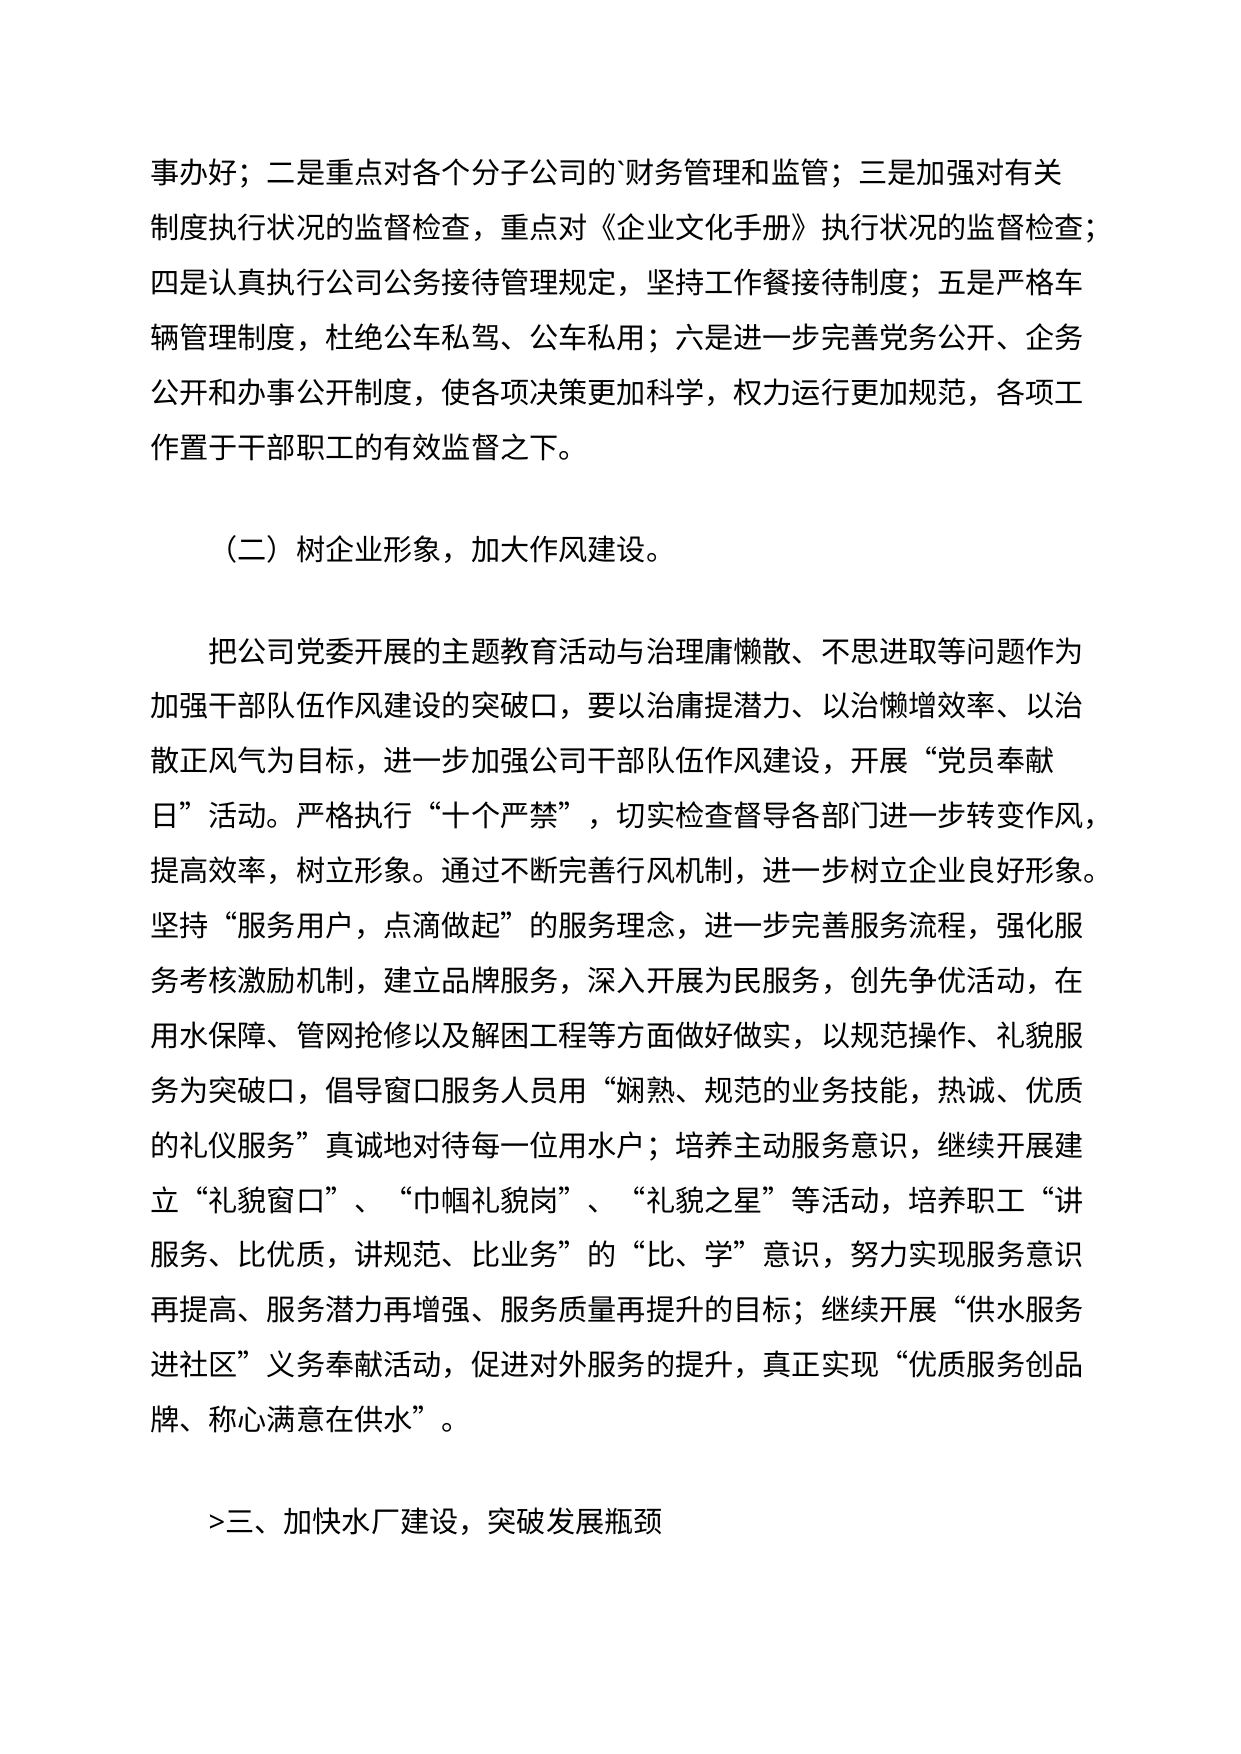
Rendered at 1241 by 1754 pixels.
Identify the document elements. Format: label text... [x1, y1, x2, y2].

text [150, 150, 1090, 467]
text （二）树企业形象，加大作风建设。 [150, 526, 1090, 569]
text >三、加快水厂建设，突破发展瓶颈 [150, 1498, 1090, 1541]
text 把公司党委开展的主题教育活动与治理庸懒散、不思进取等问题作为加强干部队伍作风建设的突破口，要以治庸提潜力、以治懒增效率、以治散正风气为目标，进一步加强公司干部队伍作风建设，开展“党员奉献日”活动。严格执行“十个严禁”，切实检查督导各部门进一步转变作风，提高效率，树立形象。通过不断完善行风机制，进一步树立企业良好形象。坚持“服务用户，点滴做起”的服务理念，进一步完善服务流程，强化服务考核激励机制，建立品牌服务，深入开展为民服务，创先争优活动，在用水保障、管网抢修以及解困工程等方面做好做实，以规范操作、礼貌服务为突破口，倡导窗口服务人员用“娴熟、规范的业务技能，热诚、优质的礼仪服务”真诚地对待每一位用水户；培养主动服务意识，继续开展建立“礼貌窗口”、“巾帼礼貌岗”、“礼貌之星”等活动，培养职工“讲服务、比优质，讲规范、比业务”的“比、学”意识，努力实现服务意识再提高、服务潜力再增强、服务质量再提升的目标；继续开展“供水服务进社区”义务奉献活动，促进对外服务的提升，真正实现“优质服务创品牌、称心满意在供水”。 [150, 628, 1090, 1439]
